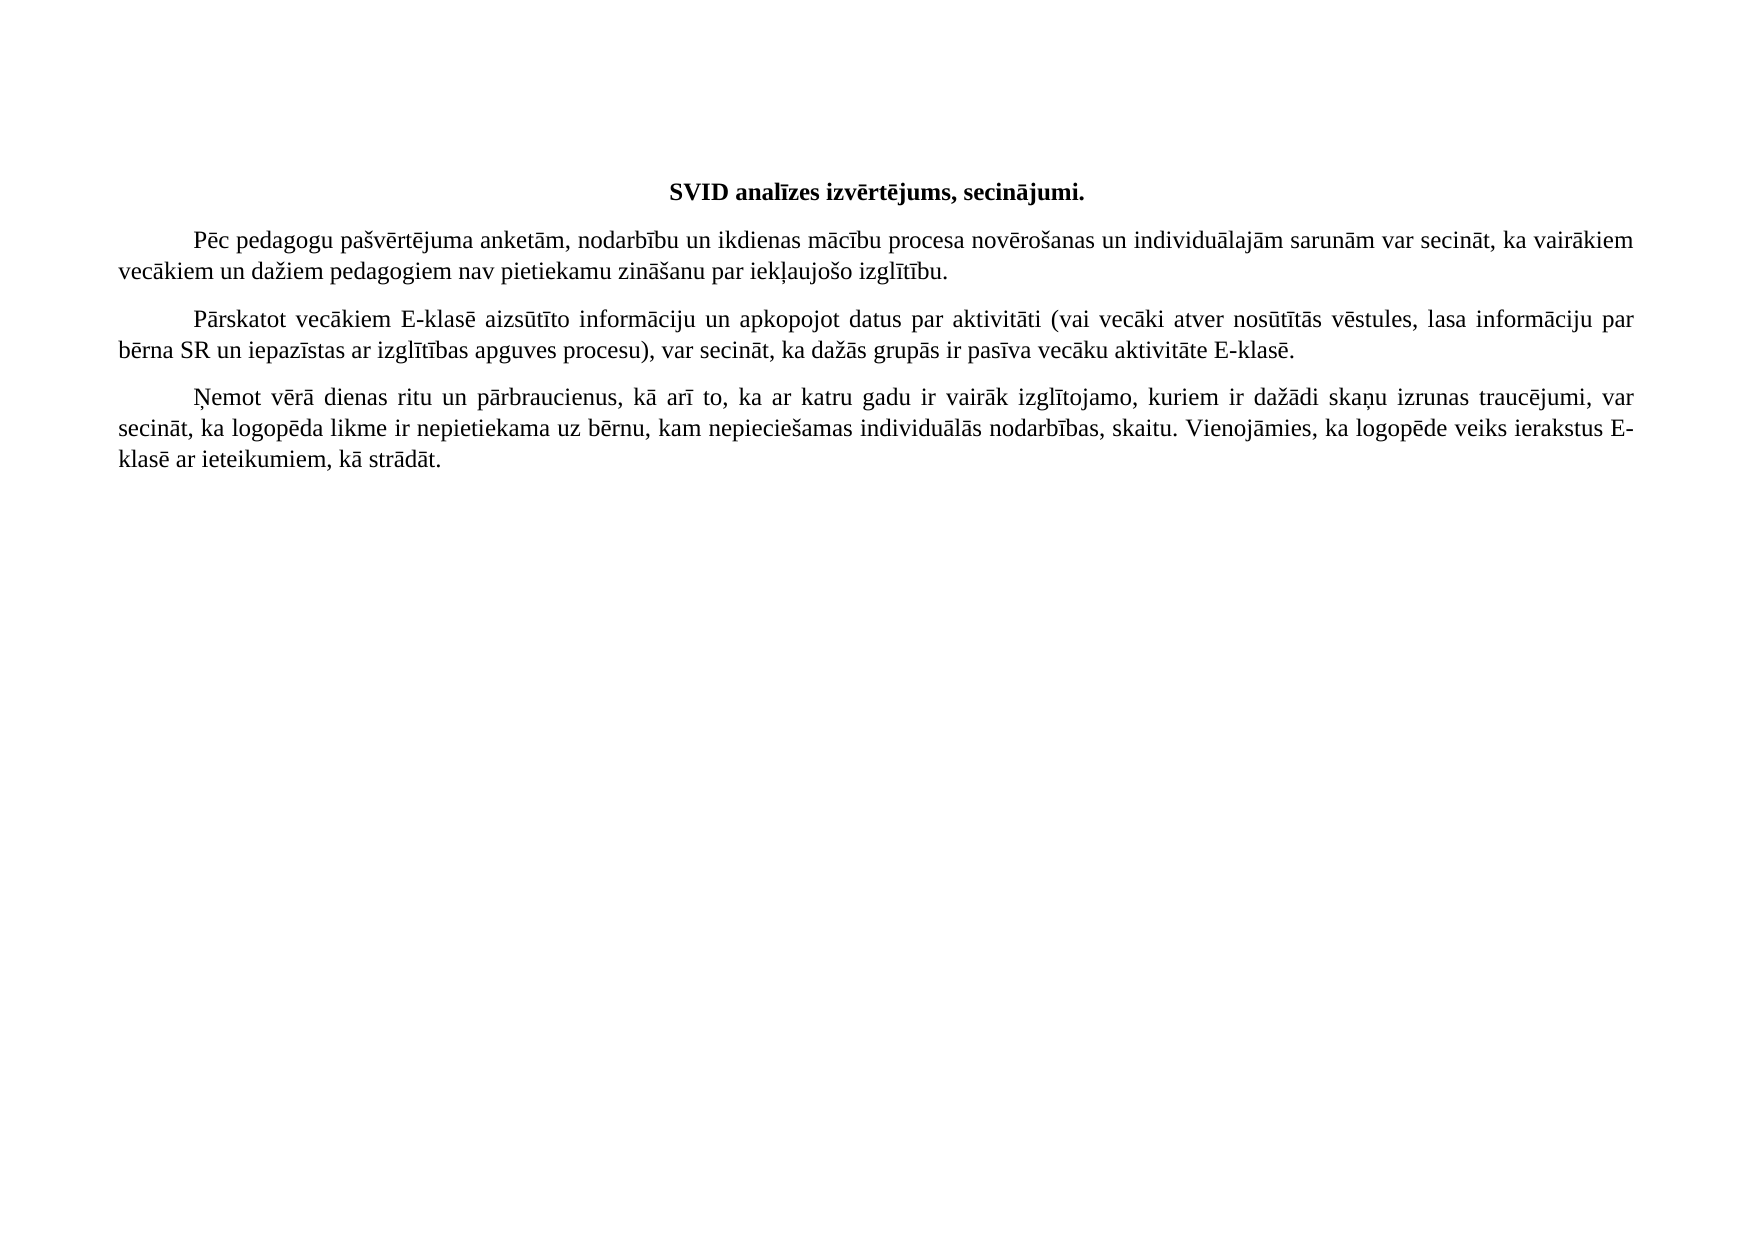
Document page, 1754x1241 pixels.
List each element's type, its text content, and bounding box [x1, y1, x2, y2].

text SVID analīzes izvērtējums, secinājumi. [118, 177, 1636, 206]
text Pēc pedagogu pašvērtējuma anketām, nodarbību un ikdienas mācību procesa novērošanas un individuālajām sarunām var secināt, ka vairākiem vecākiem un dažiem pedagogiem nav pietiekamu zināšanu par iekļaujošo izglītību. [118, 225, 1636, 285]
text Ņemot vērā dienas ritu un pārbraucienus, kā arī to, ka ar katru gadu ir vairāk izglītojamo, kuriem ir dažādi skaņu izrunas traucējumi, var secināt, ka logopēda likme ir nepietiekama uz bērnu, kam nepieciešamas individuālās nodarbības, skaitu. Vienojāmies, ka logopēde veiks ierakstus E-klasē ar ieteikumiem, kā strādāt. [118, 382, 1636, 473]
text Pārskatot vecākiem E-klasē aizsūtīto informāciju un apkopojot datus par aktivitāti (vai vecāki atver nosūtītās vēstules, lasa informāciju par bērna SR un iepazīstas ar izglītības apguves procesu), var secināt, ka dažās grupās ir pasīva vecāku aktivitāte E-klasē. [118, 304, 1636, 363]
